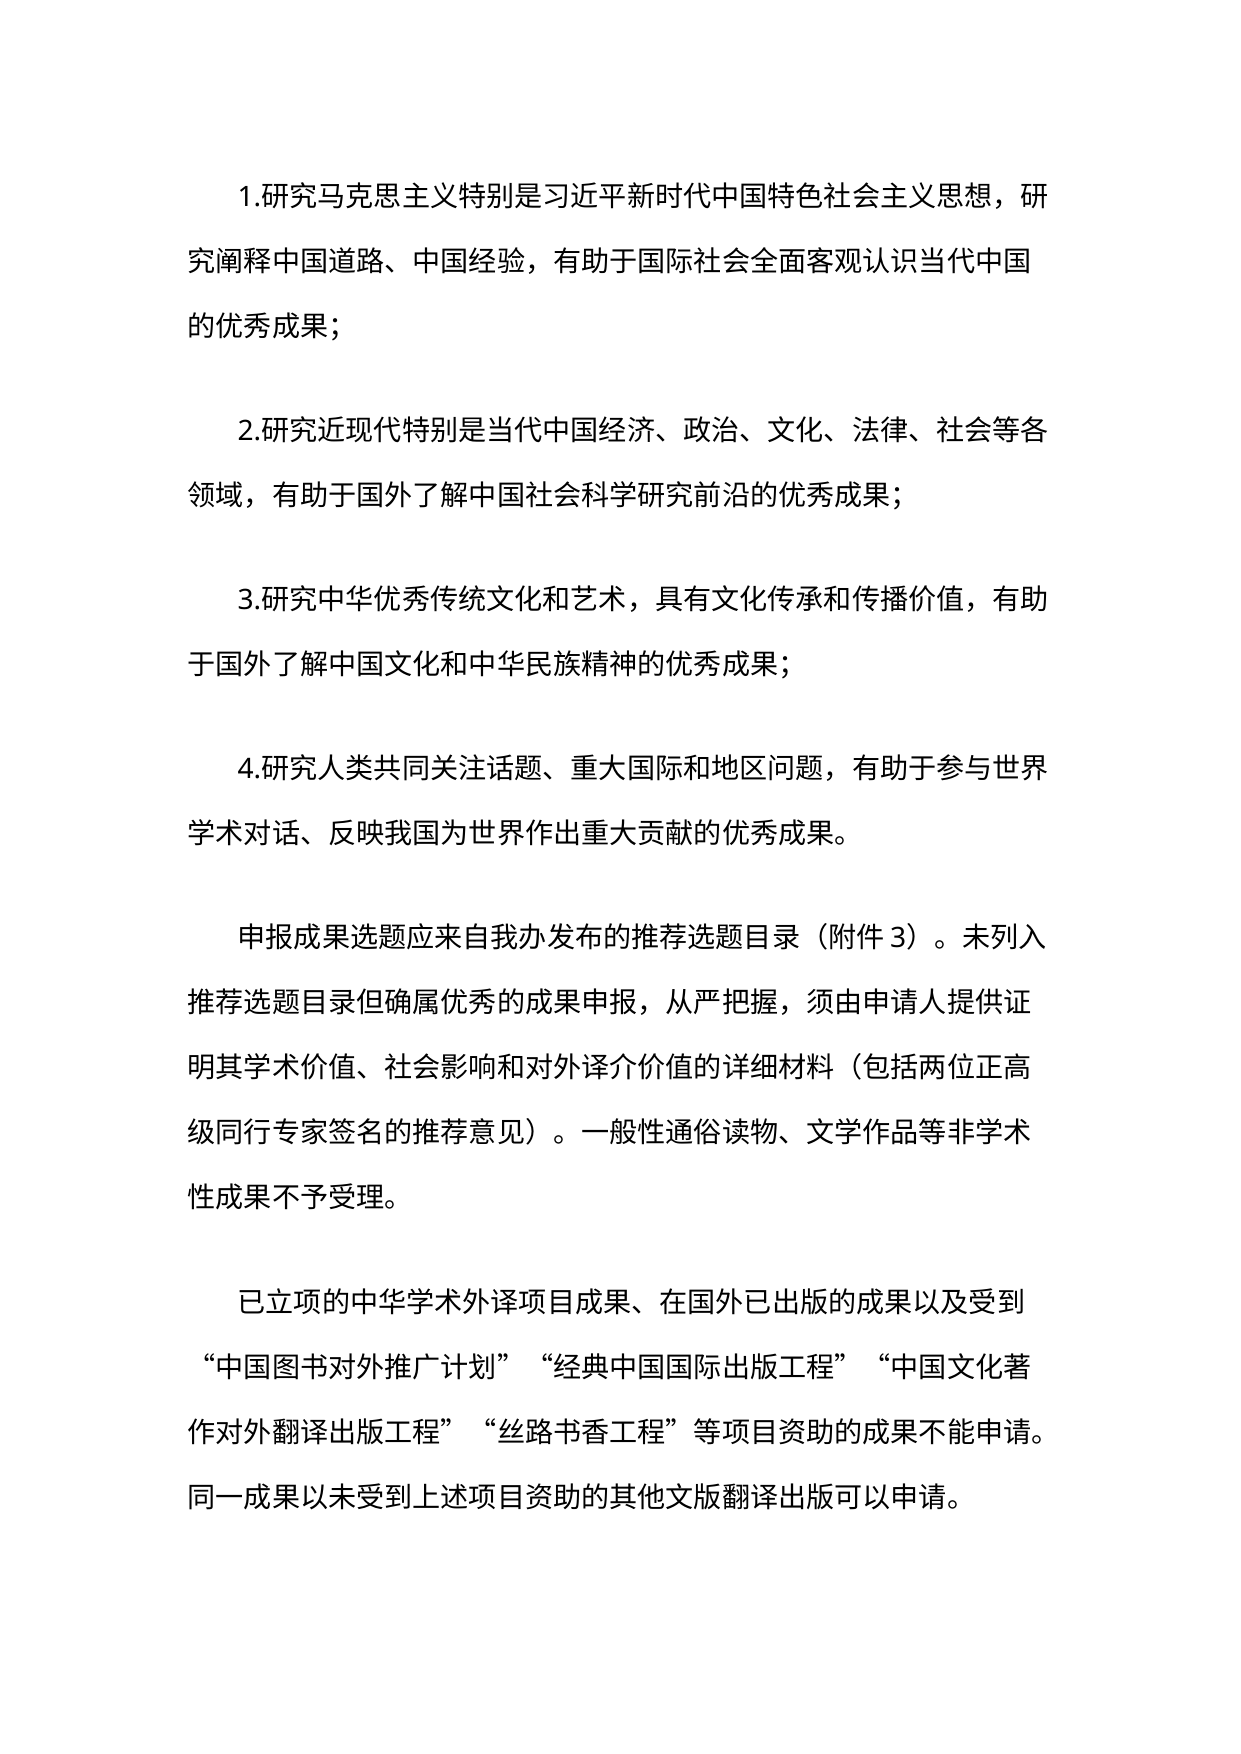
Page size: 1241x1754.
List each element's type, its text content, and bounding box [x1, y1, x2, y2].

text 4.研究人类共同关注话题、重大国际和地区问题，有助于参与世界学术对话、反映我国为世界作出重大贡献的优秀成果。 [187, 734, 1053, 864]
text 申报成果选题应来自我办发布的推荐选题目录（附件3）。未列入推荐选题目录但确属优秀的成果申报，从严把握，须由申请人提供证明其学术价值、社会影响和对外译介价值的详细材料（包括两位正高级同行专家签名的推荐意见）。一般性通俗读物、文学作品等非学术性成果不予受理。 [187, 903, 1053, 1228]
text 1.研究马克思主义特别是习近平新时代中国特色社会主义思想，研究阐释中国道路、中国经验，有助于国际社会全面客观认识当代中国的优秀成果； [187, 162, 1053, 357]
text 3.研究中华优秀传统文化和艺术，具有文化传承和传播价值，有助于国外了解中国文化和中华民族精神的优秀成果； [187, 565, 1053, 695]
text 2.研究近现代特别是当代中国经济、政治、文化、法律、社会等各领域，有助于国外了解中国社会科学研究前沿的优秀成果； [187, 396, 1053, 526]
text 已立项的中华学术外译项目成果、在国外已出版的成果以及受到“中国图书对外推广计划”“经典中国国际出版工程”“中国文化著作对外翻译出版工程”“丝路书香工程”等项目资助的成果不能申请。同一成果以未受到上述项目资助的其他文版翻译出版可以申请。 [187, 1267, 1053, 1527]
